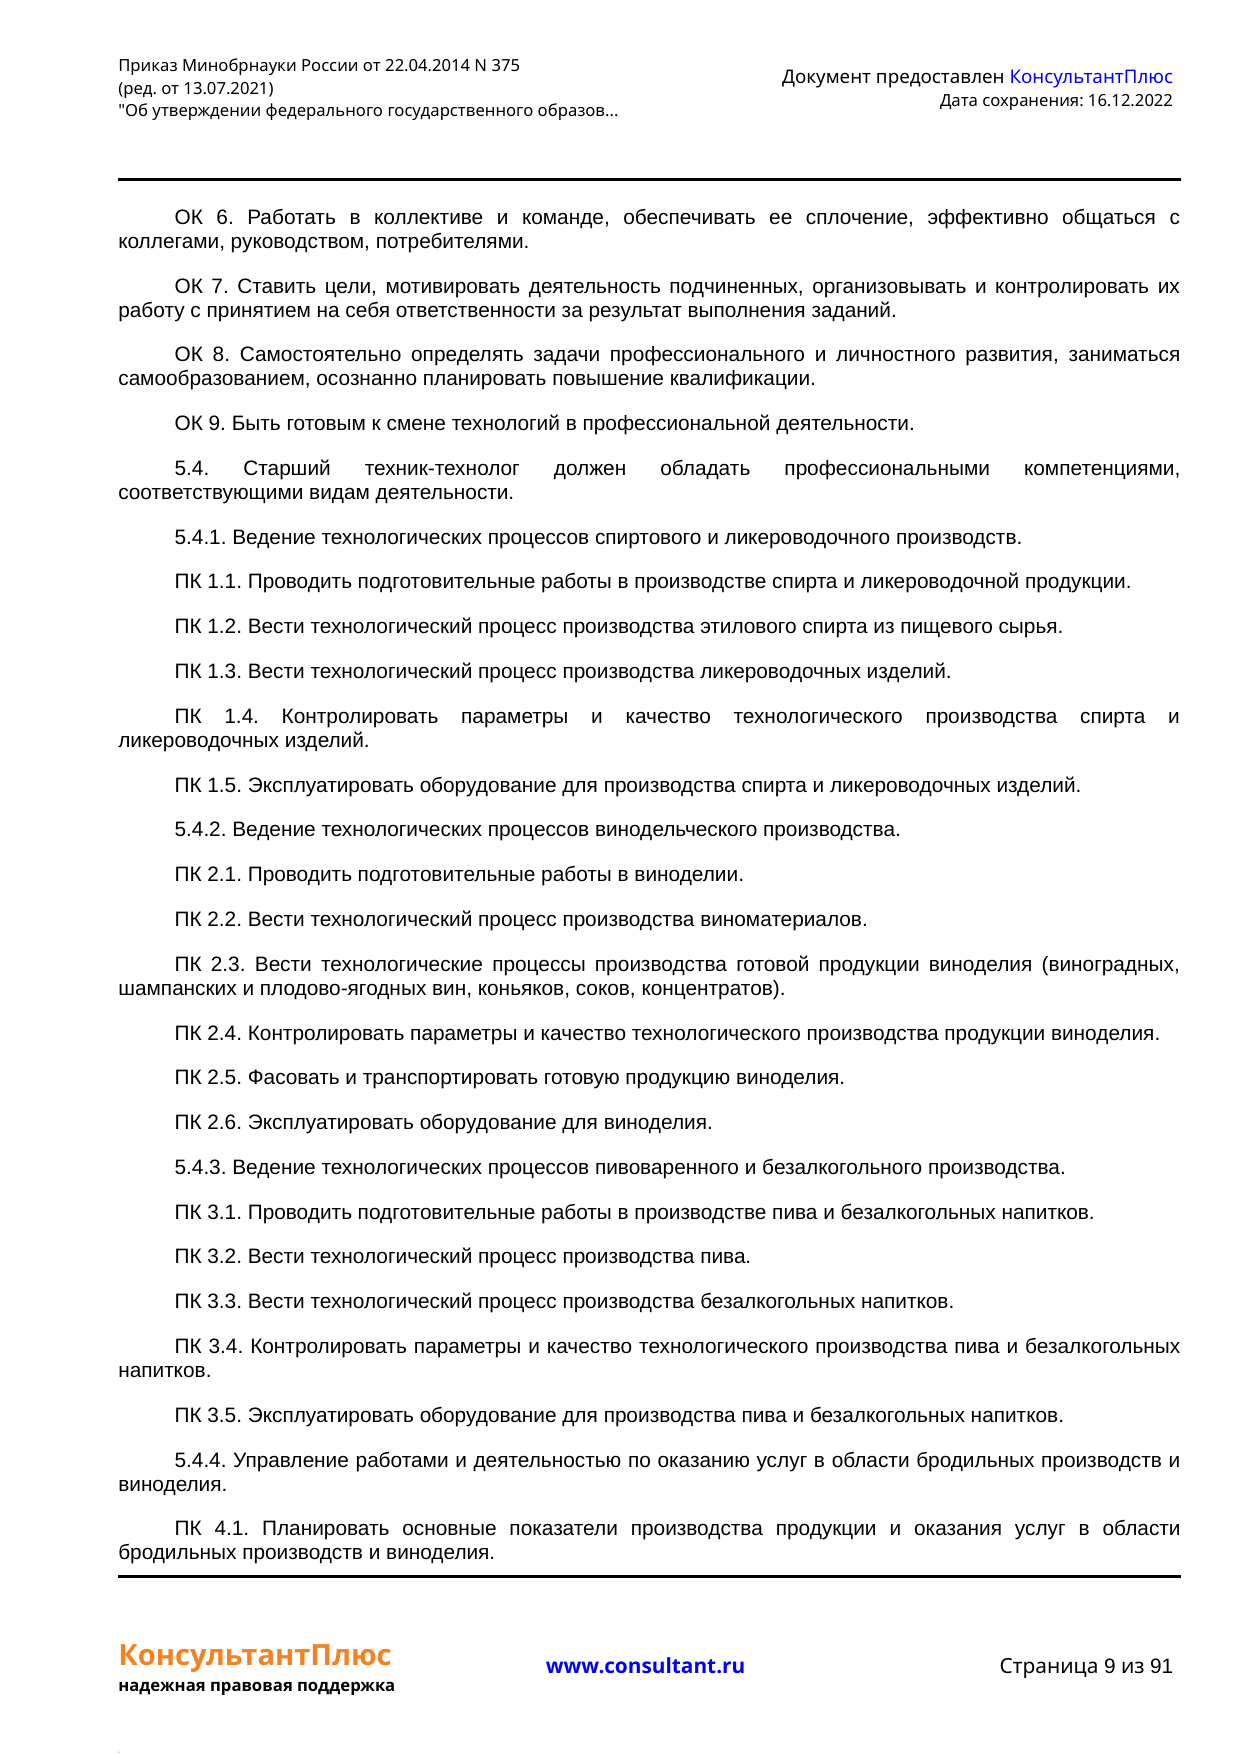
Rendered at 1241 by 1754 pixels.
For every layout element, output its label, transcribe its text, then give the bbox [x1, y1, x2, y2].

text ПК 3.5. Эксплуатировать оборудование для производства пива и безалкогольных напитков. [118, 1403, 1181, 1427]
text ПК 2.3. Вести технологические процессы производства готовой продукции виноделия (виноградных, шампанских и плодово-ягодных вин, коньяков, соков, концентратов). [118, 952, 1181, 999]
text 5.4.1. Ведение технологических процессов спиртового и ликероводочного производств. [118, 524, 1181, 548]
text 5.4.2. Ведение технологических процессов винодельческого производства. [118, 817, 1181, 841]
text ПК 1.1. Проводить подготовительные работы в производстве спирта и ликероводочной продукции. [118, 569, 1181, 593]
text ОК 7. Ставить цели, мотивировать деятельность подчиненных, организовывать и контролировать их работу с принятием на себя ответственности за результат выполнения заданий. [118, 273, 1181, 321]
text 5.4.3. Ведение технологических процессов пивоваренного и безалкогольного производства. [118, 1155, 1181, 1179]
text ОК 9. Быть готовым к смене технологий в профессиональной деятельности. [118, 411, 1181, 435]
text ПК 3.2. Вести технологический процесс производства пива. [118, 1244, 1181, 1268]
text ПК 3.4. Контролировать параметры и качество технологического производства пива и безалкогольных напитков. [118, 1334, 1181, 1382]
text ОК 8. Самостоятельно определять задачи профессионального и личностного развития, заниматься самообразованием, осознанно планировать повышение квалификации. [118, 342, 1181, 390]
text ПК 1.4. Контролировать параметры и качество технологического производства спирта и ликероводочных изделий. [118, 704, 1181, 752]
text ПК 2.1. Проводить подготовительные работы в виноделии. [118, 862, 1181, 886]
text ПК 2.4. Контролировать параметры и качество технологического производства продукции виноделия. [118, 1020, 1181, 1044]
text 5.4.4. Управление работами и деятельностью по оказанию услуг в области бродильных производств и виноделия. [118, 1447, 1181, 1495]
text ПК 2.2. Вести технологический процесс производства виноматериалов. [118, 907, 1181, 931]
text ОК 6. Работать в коллективе и команде, обеспечивать ее сплочение, эффективно общаться с коллегами, руководством, потребителями. [118, 205, 1181, 253]
text ПК 1.5. Эксплуатировать оборудование для производства спирта и ликероводочных изделий. [118, 772, 1181, 796]
text ПК 1.2. Вести технологический процесс производства этилового спирта из пищевого сырья. [118, 614, 1181, 638]
text 5.4. Старший техник-технолог должен обладать профессиональными компетенциями, соответствующими видам деятельности. [118, 456, 1181, 504]
text ПК 4.1. Планировать основные показатели производства продукции и оказания услуг в области бродильных производств и виноделия. [118, 1516, 1181, 1564]
text ПК 2.5. Фасовать и транспортировать готовую продукцию виноделия. [118, 1065, 1181, 1089]
text ПК 3.1. Проводить подготовительные работы в производстве пива и безалкогольных напитков. [118, 1199, 1181, 1223]
text ПК 3.3. Вести технологический процесс производства безалкогольных напитков. [118, 1289, 1181, 1313]
text ПК 1.3. Вести технологический процесс производства ликероводочных изделий. [118, 659, 1181, 683]
text ПК 2.6. Эксплуатировать оборудование для виноделия. [118, 1110, 1181, 1134]
